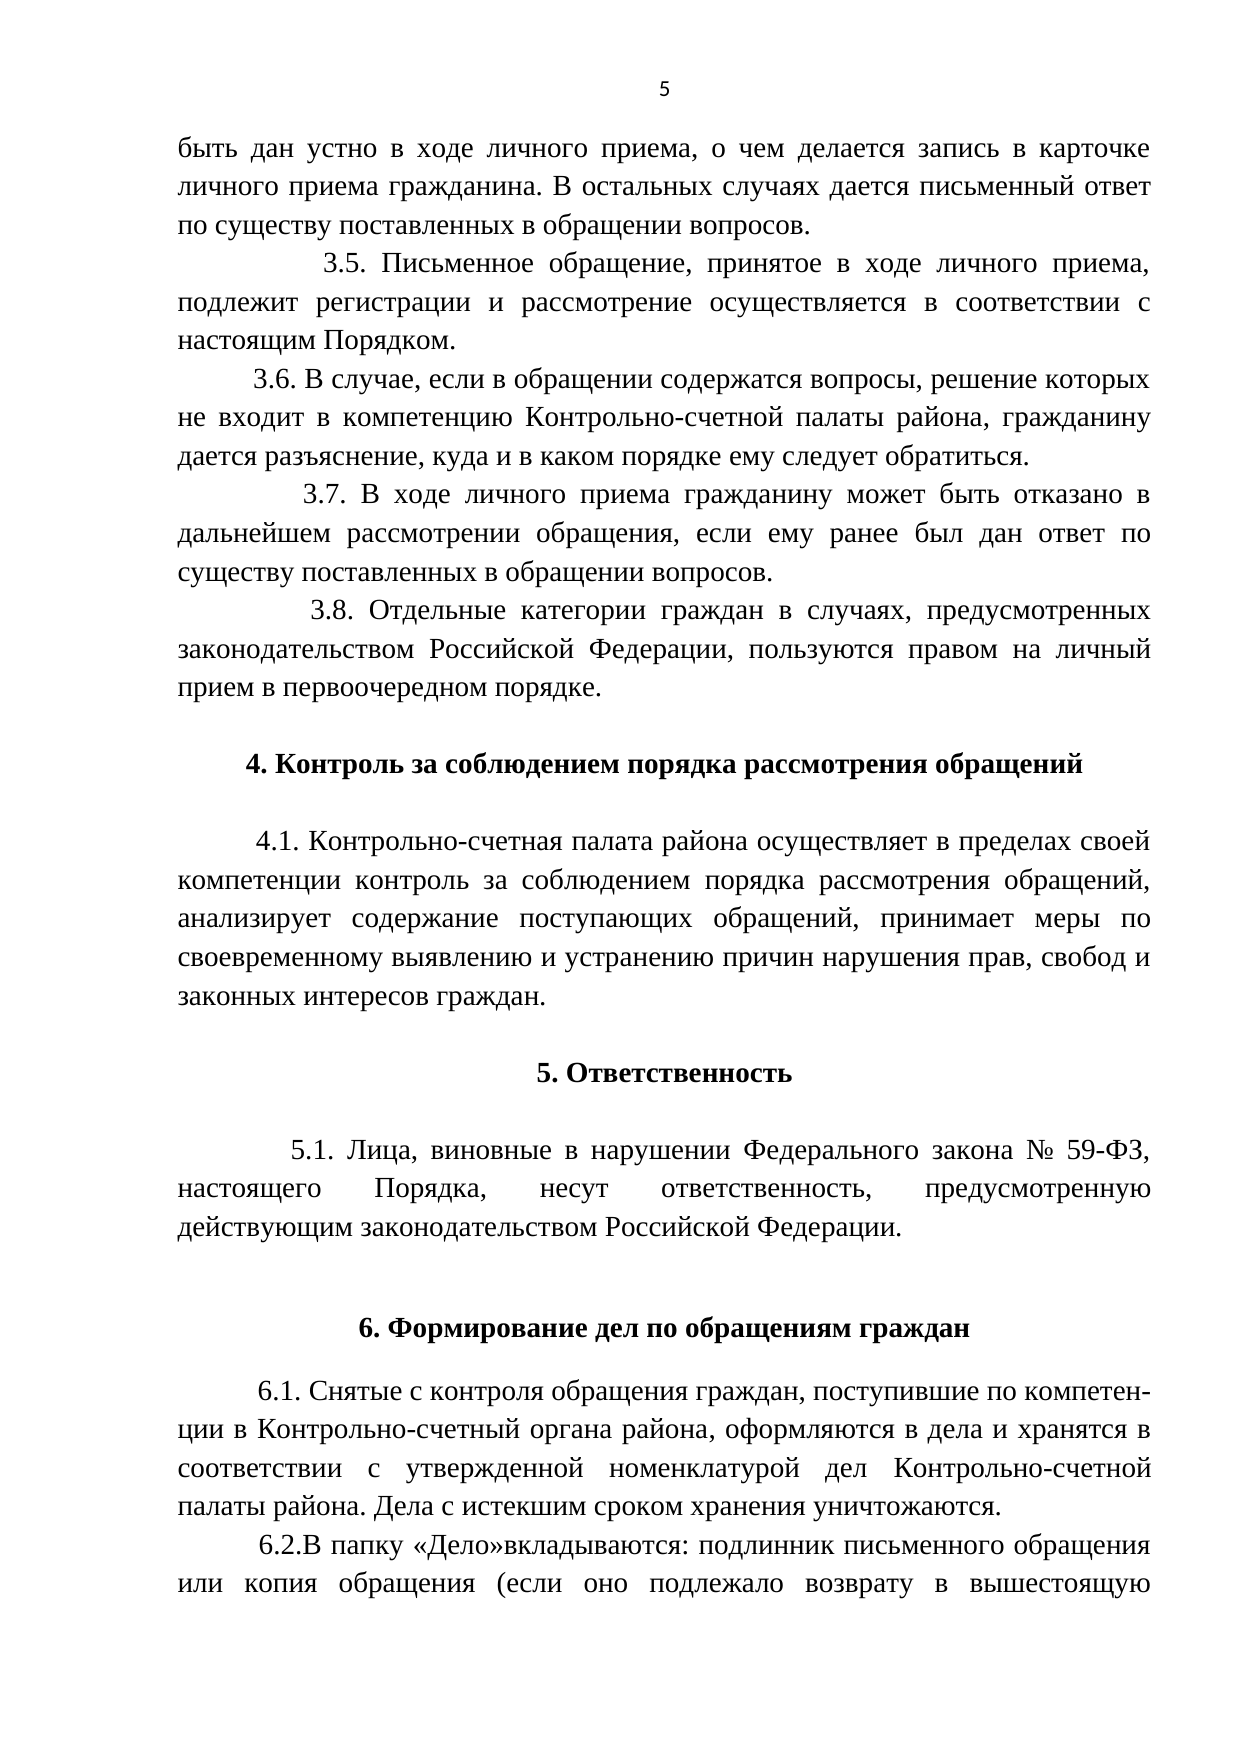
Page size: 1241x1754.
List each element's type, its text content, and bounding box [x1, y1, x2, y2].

text 3.8. Отдельные категории граждан в случаях, предусмотренных законодательством Российской Федерации, пользуются правом на личный прием в первоочередном порядке. [177, 592, 1152, 703]
text 5.1. Лица, виновные в нарушении Федерального закона № 59-ФЗ, настоящего Порядка, несут ответственность, предусмотренную действующим законодательством Российской Федерации. [177, 1132, 1152, 1242]
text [177, 130, 1152, 240]
text 3.7. В ходе личного приема гражданину может быть отказано в дальнейшем рассмотрении обращения, если ему ранее был дан ответ по существу поставленных в обращении вопросов. [177, 477, 1152, 587]
text 3.6. В случае, если в обращении содержатся вопросы, решение которых не входит в компетенцию Контрольно-счетной палаты района, гражданину дается разъяснение, куда и в каком порядке ему следует обратиться. [177, 361, 1152, 472]
text 4. Контроль за соблюдением порядка рассмотрения обращений [177, 746, 1152, 780]
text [177, 1527, 1152, 1599]
text 4.1. Контрольно-счетная палата района осуществляет в пределах своей компетенции контроль за соблюдением порядка рассмотрения обращений, анализирует содержание поступающих обращений, принимает меры по своевременному выявлению и устранению причин нарушения прав, свобод и законных интересов граждан. [177, 823, 1152, 1011]
text 6. Формирование дел по обращениям граждан [177, 1277, 1152, 1344]
text 5. Ответственность [177, 1055, 1152, 1088]
text 6.1. Снятые с контроля обращения граждан, поступившие по компетен-ции в Контрольно-счетный органа района, оформляются в дела и хранятся в соответствии с утвержденной номенклатурой дел Контрольно-счетной палаты района. Дела с истекшим сроком хранения уничтожаются. [177, 1373, 1152, 1522]
text 3.5. Письменное обращение, принятое в ходе личного приема, подлежит регистрации и рассмотрение осуществляется в соответствии с настоящим Порядком. [177, 245, 1152, 356]
